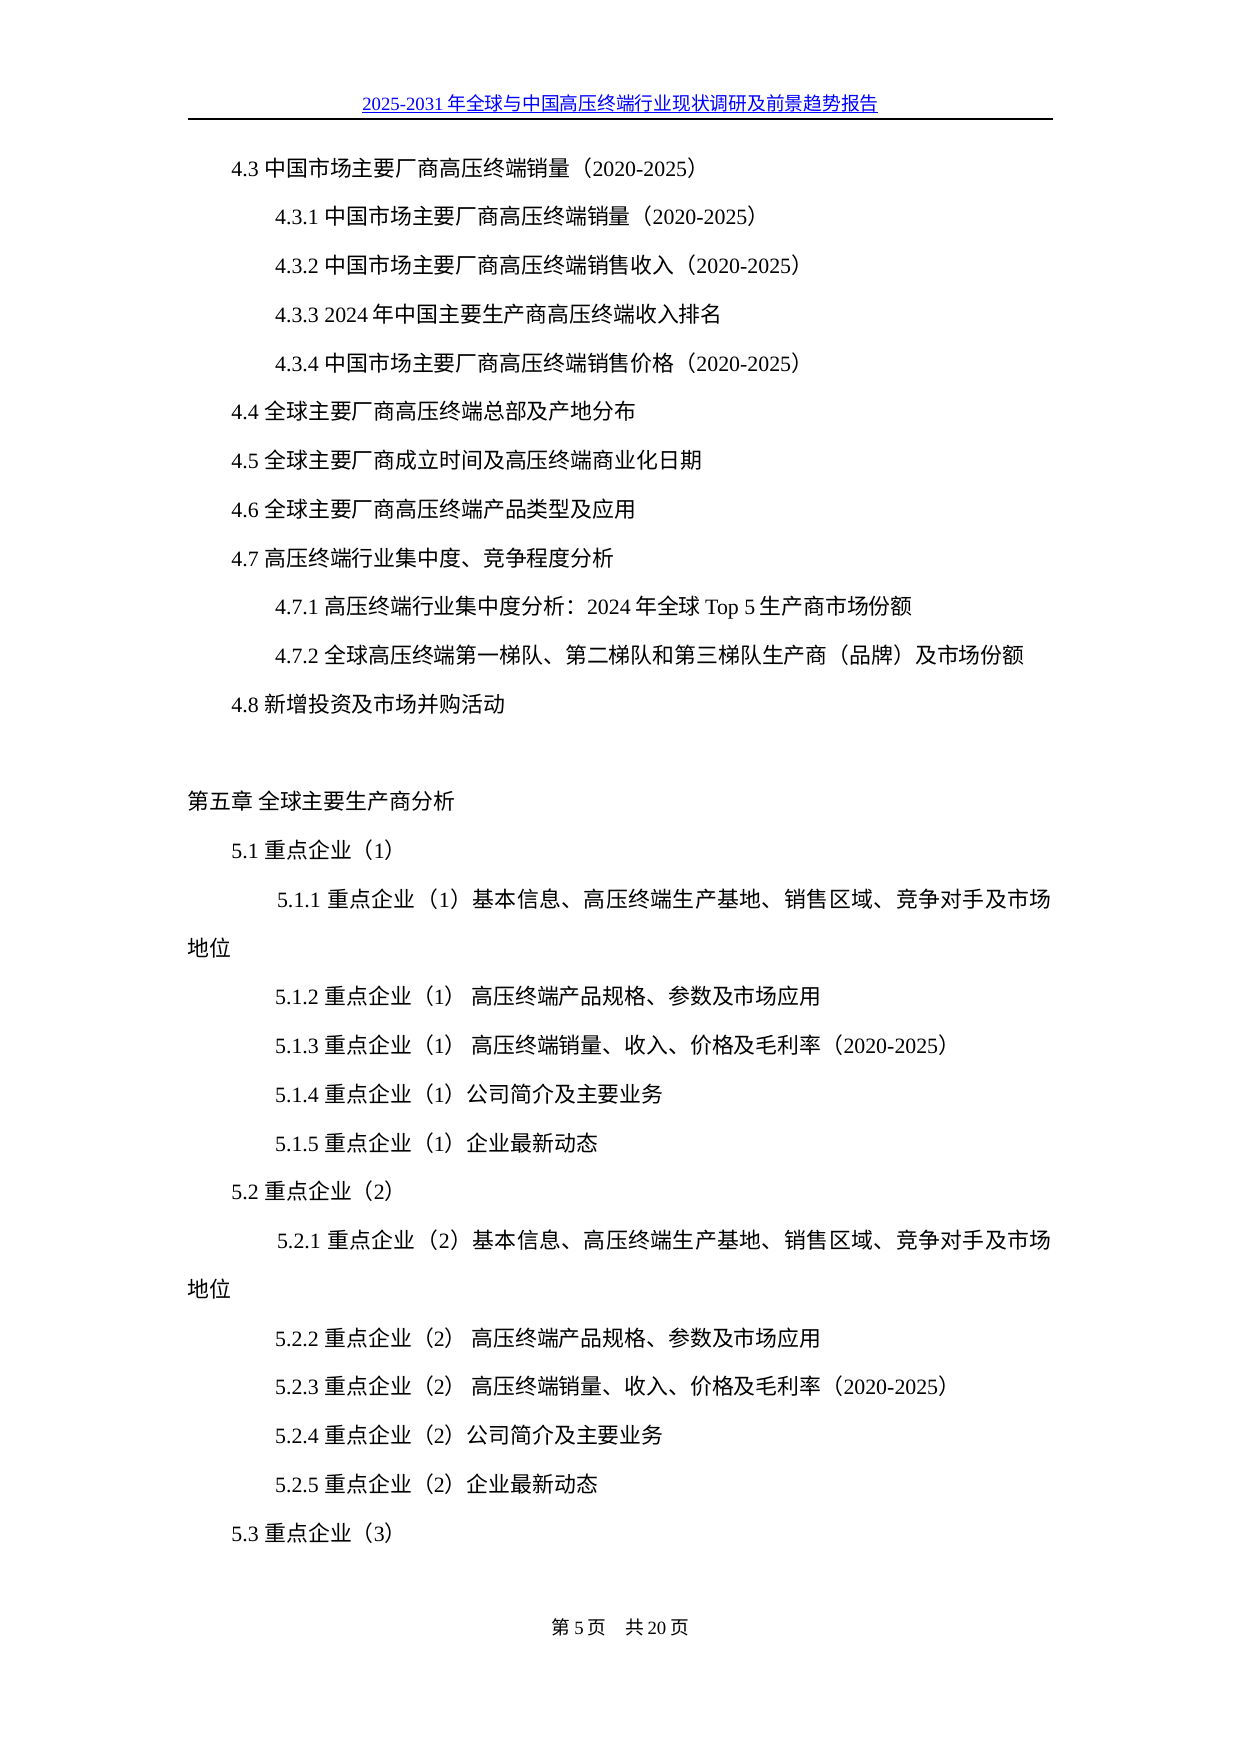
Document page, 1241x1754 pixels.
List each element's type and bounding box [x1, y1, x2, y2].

text [187, 150, 1053, 1548]
